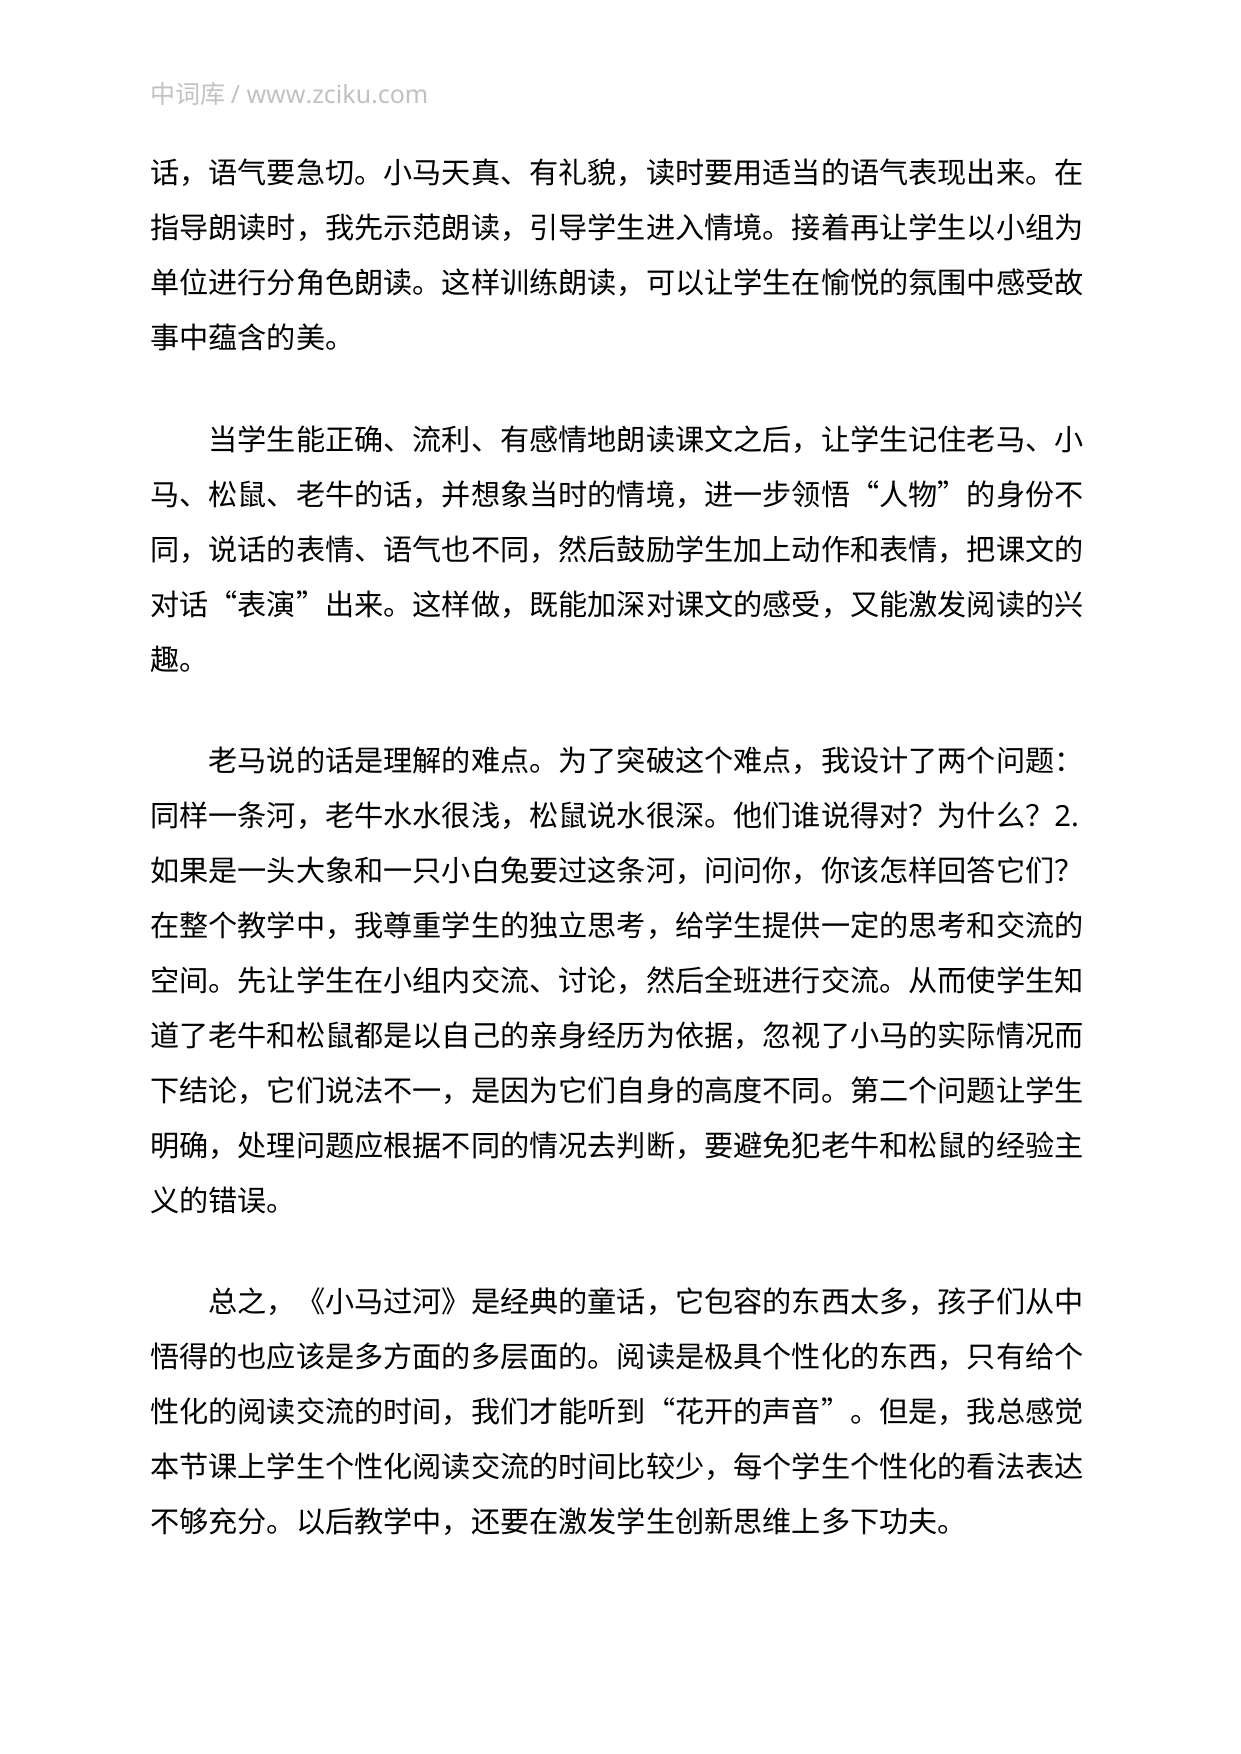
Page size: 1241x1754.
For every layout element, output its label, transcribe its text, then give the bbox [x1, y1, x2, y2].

text 总之，《小马过河》是经典的童话，它包容的东西太多，孩子们从中悟得的也应该是多方面的多层面的。阅读是极具个性化的东西，只有给个性化的阅读交流的时间，我们才能听到“花开的声音”。但是，我总感觉本节课上学生个性化阅读交流的时间比较少，每个学生个性化的看法表达不够充分。以后教学中，还要在激发学生创新思维上多下功夫。 [150, 1279, 1090, 1541]
text 当学生能正确、流利、有感情地朗读课文之后，让学生记住老马、小马、松鼠、老牛的话，并想象当时的情境，进一步领悟“人物”的身份不同，说话的表情、语气也不同，然后鼓励学生加上动作和表情，把课文的对话“表演”出来。这样做，既能加深对课文的感受，又能激发阅读的兴趣。 [150, 416, 1090, 678]
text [150, 150, 1090, 357]
text 老马说的话是理解的难点。为了突破这个难点，我设计了两个问题：同样一条河，老牛水水很浅，松鼠说水很深。他们谁说得对？为什么？2.如果是一头大象和一只小白兔要过这条河，问问你，你该怎样回答它们？在整个教学中，我尊重学生的独立思考，给学生提供一定的思考和交流的空间。先让学生在小组内交流、讨论，然后全班进行交流。从而使学生知道了老牛和松鼠都是以自己的亲身经历为依据，忽视了小马的实际情况而下结论，它们说法不一，是因为它们自身的高度不同。第二个问题让学生明确，处理问题应根据不同的情况去判断，要避免犯老牛和松鼠的经验主义的错误。 [150, 738, 1090, 1219]
